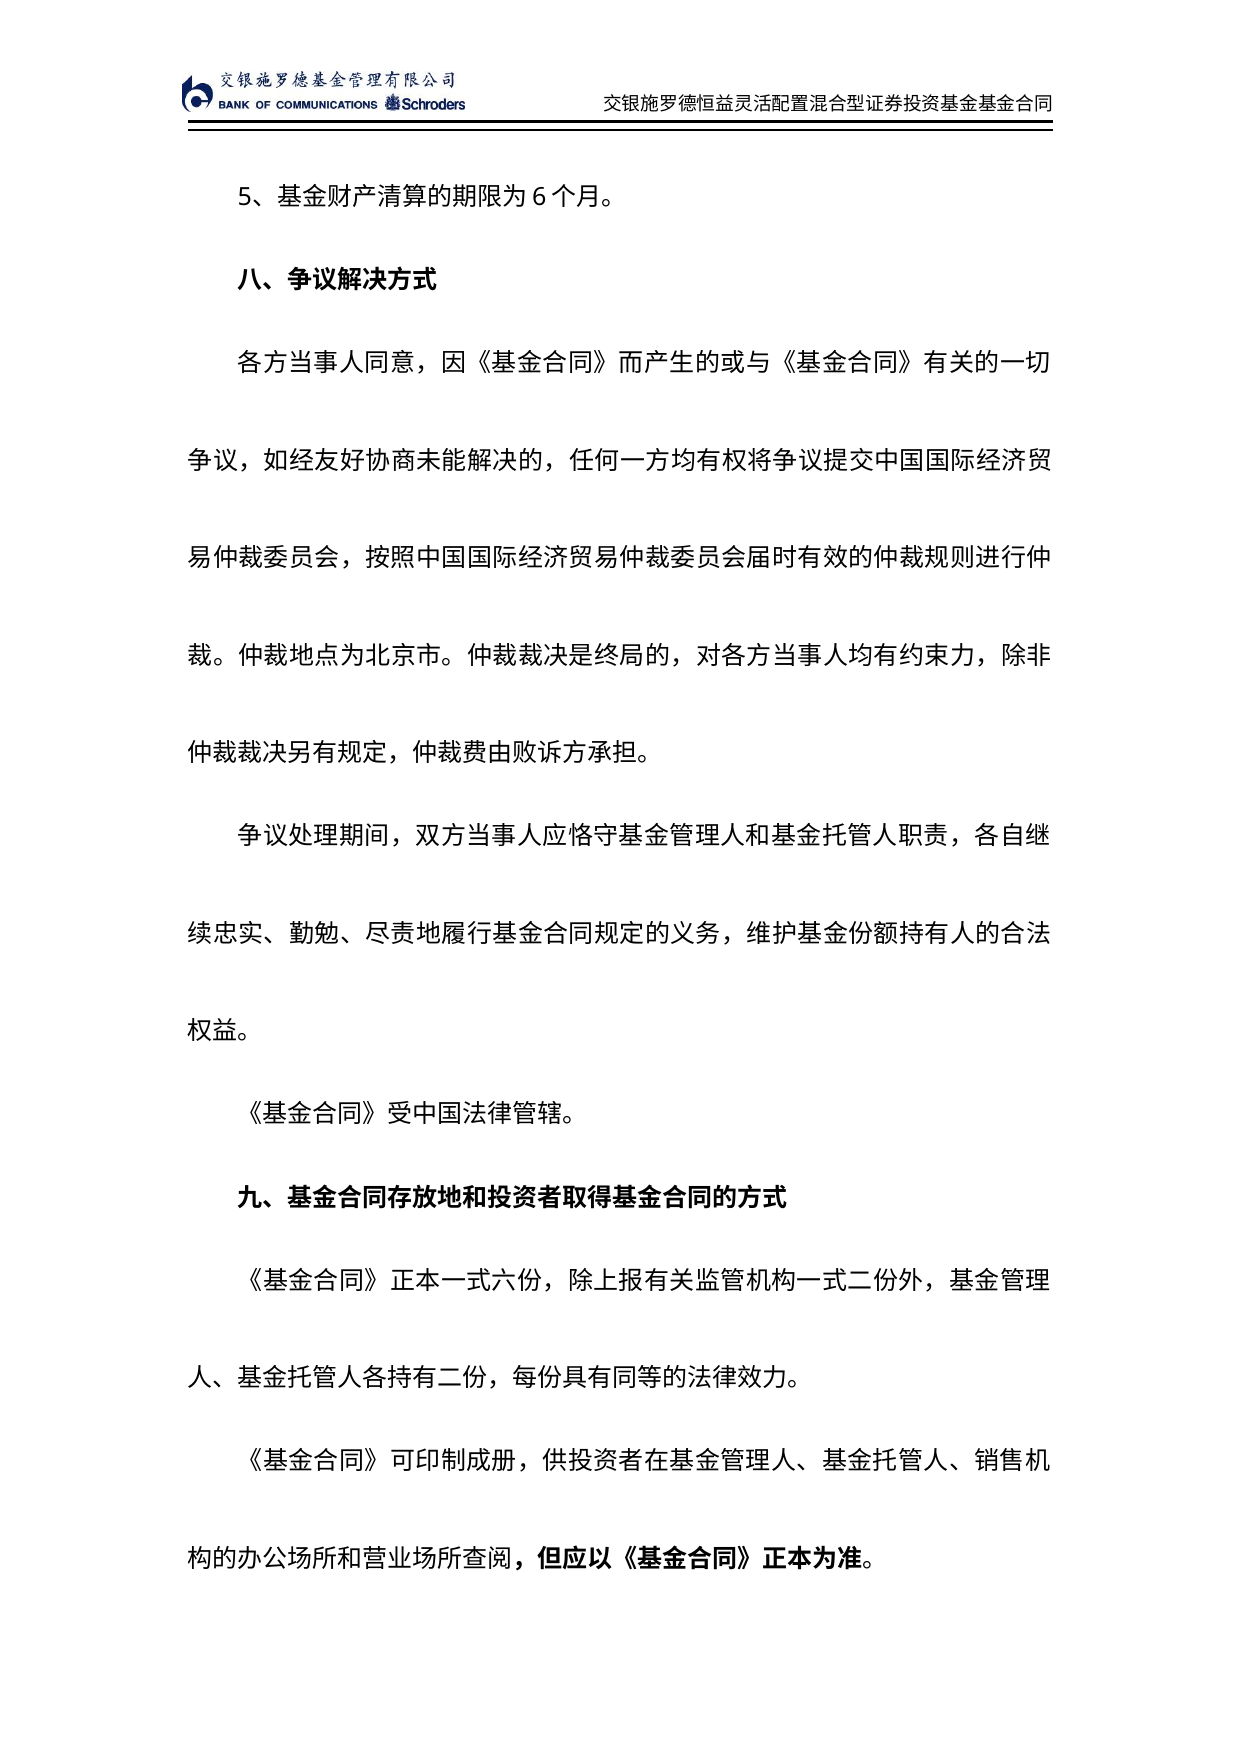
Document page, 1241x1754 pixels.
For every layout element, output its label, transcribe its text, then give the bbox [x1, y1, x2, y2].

text 5、基金财产清算的期限为6个月。 [187, 162, 1053, 227]
text 九、基金合同存放地和投资者取得基金合同的方式 [187, 1163, 1053, 1228]
text 争议处理期间，双方当事人应恪守基金管理人和基金托管人职责，各自继续忠实、勤勉、尽责地履行基金合同规定的义务，维护基金份额持有人的合法权益。 [187, 801, 1053, 1061]
text 《基金合同》受中国法律管辖。 [187, 1079, 1053, 1144]
text 《基金合同》正本一式六份，除上报有关监管机构一式二份外，基金管理人、基金托管人各持有二份，每份具有同等的法律效力。 [187, 1246, 1053, 1408]
text 各方当事人同意，因《基金合同》而产生的或与《基金合同》有关的一切争议，如经友好协商未能解决的，任何一方均有权将争议提交中国国际经济贸易仲裁委员会，按照中国国际经济贸易仲裁委员会届时有效的仲裁规则进行仲裁。仲裁地点为北京市。仲裁裁决是终局的，对各方当事人均有约束力，除非仲裁裁决另有规定，仲裁费由败诉方承担。 [187, 328, 1053, 783]
text 《基金合同》可印制成册，供投资者在基金管理人、基金托管人、销售机构的办公场所和营业场所查阅，但应以《基金合同》正本为准。 [187, 1426, 1053, 1589]
picture [182, 71, 465, 112]
text 八、争议解决方式 [187, 245, 1053, 310]
